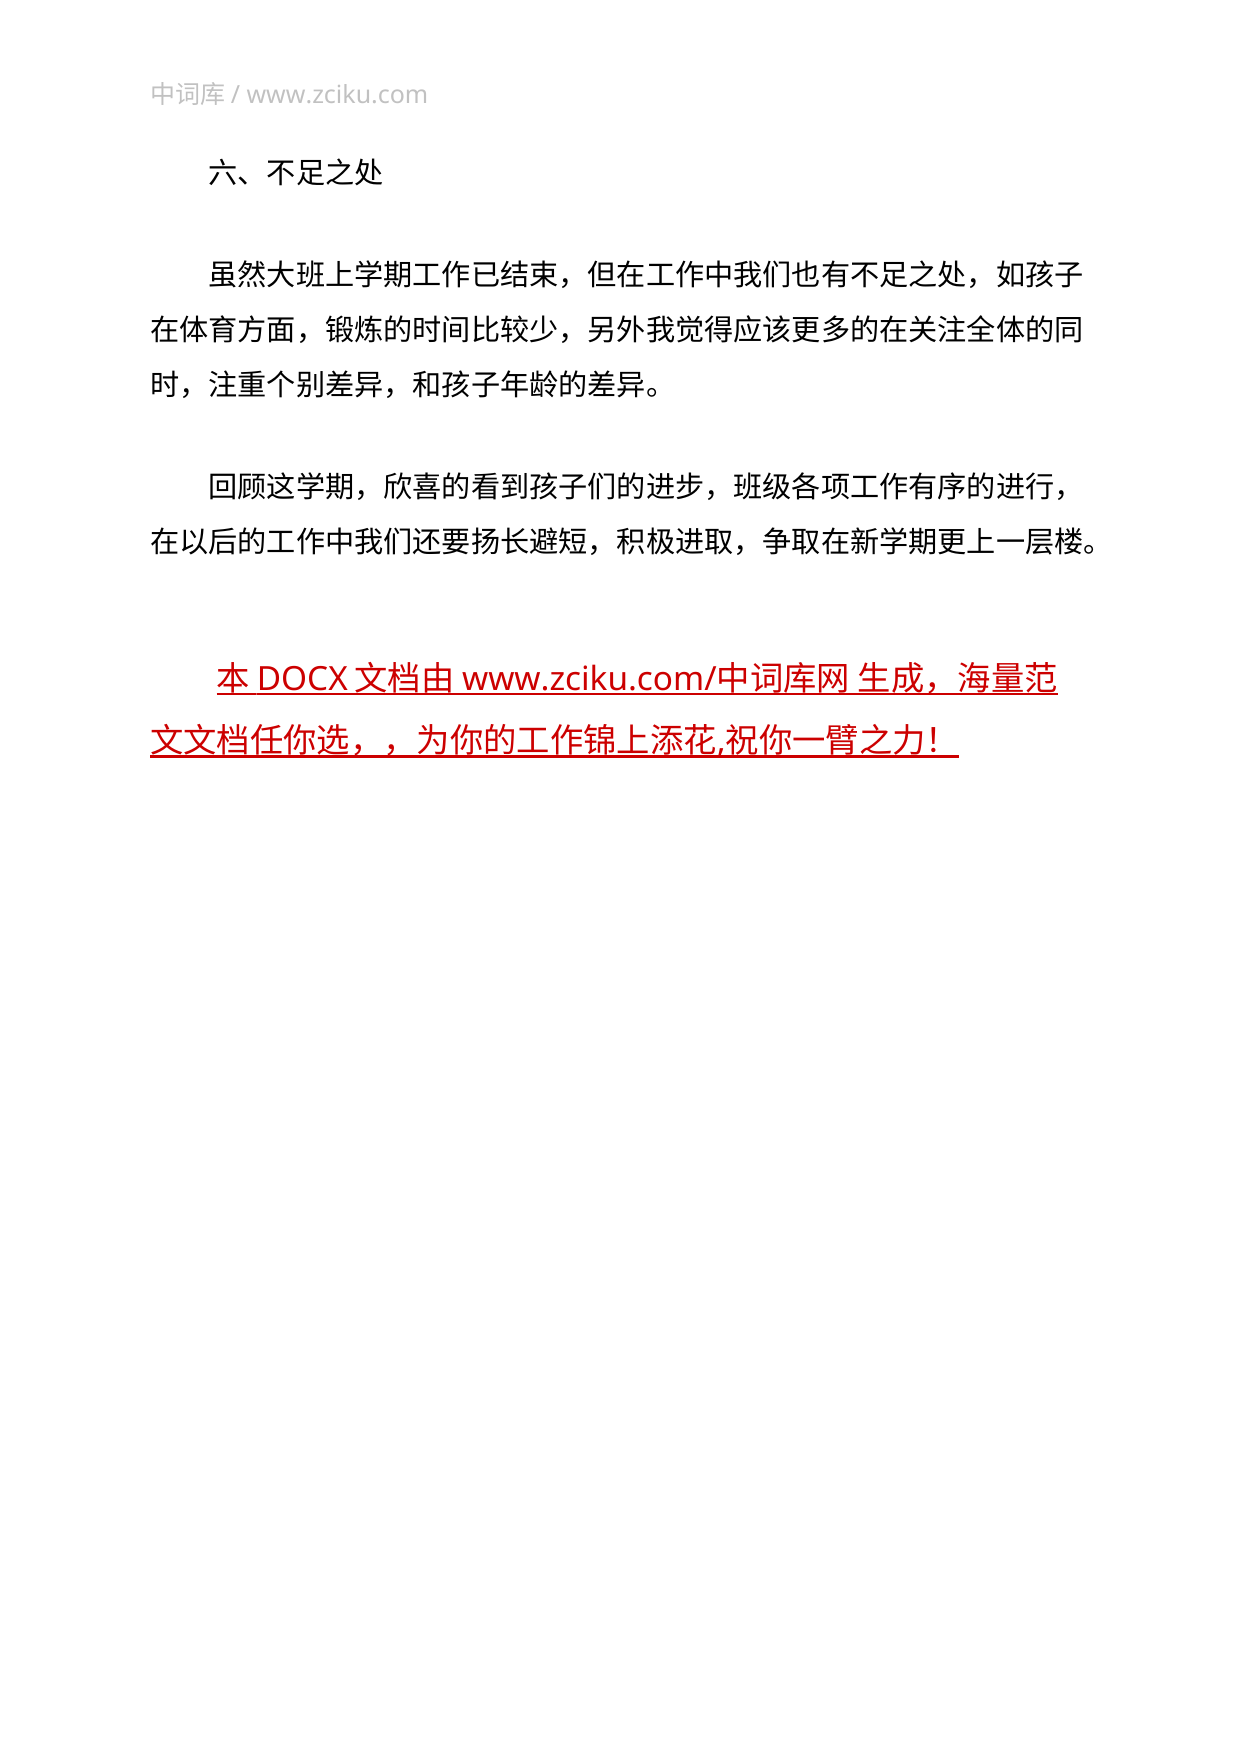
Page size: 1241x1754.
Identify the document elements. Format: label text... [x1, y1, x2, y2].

text 六、不足之处 [150, 150, 1090, 192]
text 虽然大班上学期工作已结束，但在工作中我们也有不足之处，如孩子在体育方面，锻炼的时间比较少，另外我觉得应该更多的在关注全体的同时，注重个别差异，和孩子年龄的差异。 [150, 252, 1090, 404]
text 本DOCX文档由 www.zciku.com/中词库网 生成，海量范文文档任你选，，为你的工作锦上添花,祝你一臂之力！ [150, 651, 1090, 762]
text 回顾这学期，欣喜的看到孩子们的进步，班级各项工作有序的进行，在以后的工作中我们还要扬长避短，积极进取，争取在新学期更上一层楼。 [150, 463, 1090, 561]
